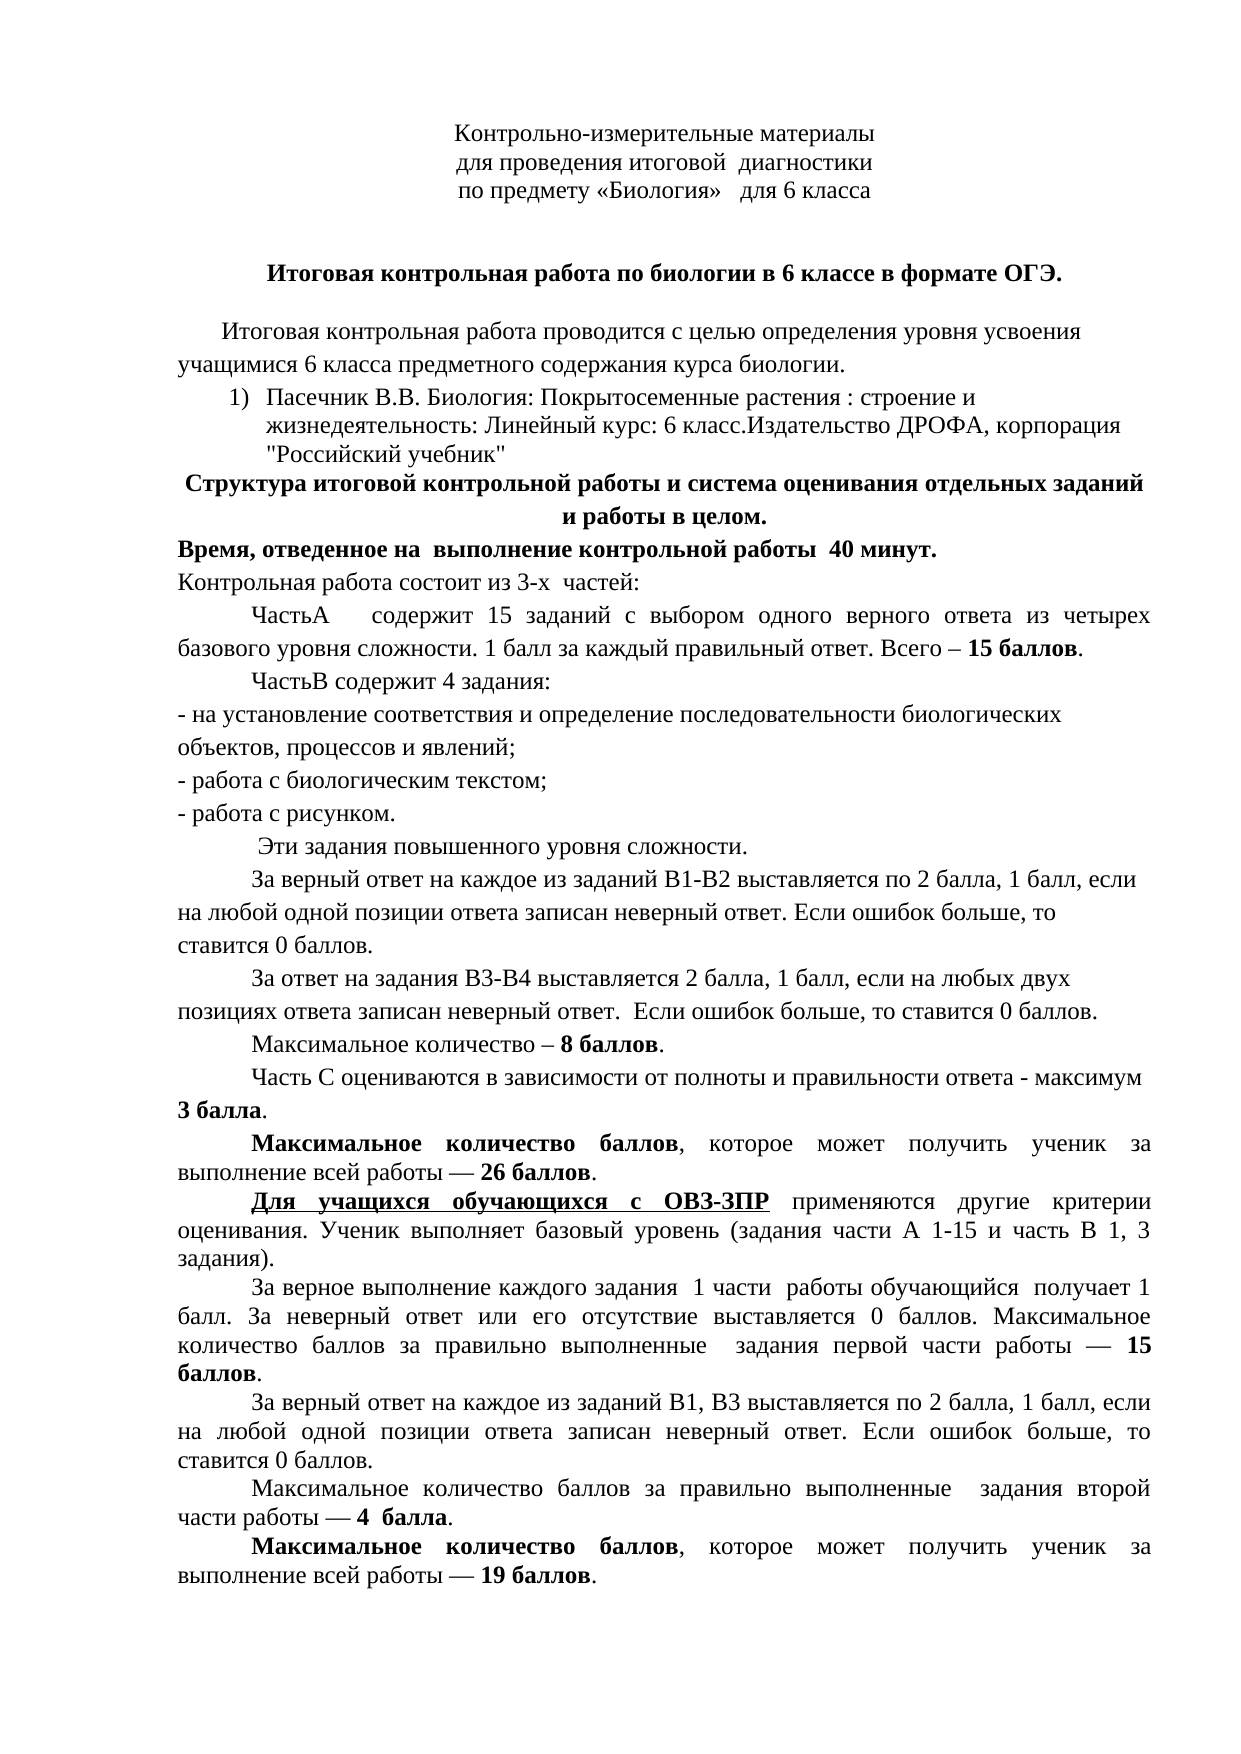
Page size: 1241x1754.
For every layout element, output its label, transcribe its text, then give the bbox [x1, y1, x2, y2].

text Максимальное количество баллов за правильно выполненные задания второй части работы — 4 балла. [177, 1473, 1152, 1531]
text За ответ на задания В3-В4 выставляется 2 балла, 1 балл, если на любых двух позициях ответа записан неверный ответ. Если ошибок больше, то ставится 0 баллов. [177, 963, 1152, 1025]
text За верное выполнение каждого задания 1 части работы обучающийся получает 1 балл. За неверный ответ или его отсутствие выставляется 0 баллов. Максимальное количество баллов за правильно выполненные задания первой части работы — 15 баллов. [177, 1272, 1152, 1387]
subtitle Контрольно-измерительные материалы [177, 118, 1152, 147]
text - на установление соответствия и определение последовательности биологических объектов, процессов и явлений; [177, 699, 1152, 761]
text Структура итоговой контрольной работы и система оценивания отдельных заданий и работы в целом. [177, 468, 1152, 530]
text ЧастьА содержит 15 заданий с выбором одного верного ответа из четырех базового уровня сложности. 1 балл за каждый правильный ответ. Всего – 15 баллов. [177, 600, 1152, 662]
subtitle по предмету «Биология» для 6 класса [177, 176, 1152, 204]
list Пасечник В.В. Биология: Покрытосеменные растения : строение и жизнедеятельность: Линейный курс: 6 класс.Издательство ДРОФА, корпорация "Российский учебник" [228, 382, 1152, 468]
text Эти задания повышенного уровня сложности. [177, 831, 1152, 860]
text Время, отведенное на выполнение контрольной работы 40 минут. [177, 534, 1152, 563]
text Максимальное количество баллов, которое может получить ученик за выполнение всей работы — 26 баллов. [177, 1128, 1152, 1186]
text Итоговая контрольная работа по биологии в 6 классе в формате ОГЭ. [177, 258, 1152, 287]
text За верный ответ на каждое из заданий В1-В2 выставляется по 2 балла, 1 балл, если на любой одной позиции ответа записан неверный ответ. Если ошибок больше, то ставится 0 баллов. [177, 864, 1152, 959]
text Максимальное количество – 8 баллов. [177, 1029, 1152, 1058]
text Контрольная работа состоит из 3-х частей: [177, 567, 1152, 596]
text Итоговая контрольная работа проводится с целью определения уровня усвоения учащимися 6 класса предметного содержания курса биологии. [177, 316, 1152, 377]
subtitle для проведения итоговой диагностики [177, 147, 1152, 176]
text ЧастьВ содержит 4 задания: [177, 666, 1152, 695]
text - работа с рисунком. [177, 798, 1152, 827]
text Часть С оцениваются в зависимости от полноты и правильности ответа - максимум 3 балла. [177, 1062, 1152, 1124]
text - работа с биологическим текстом; [177, 765, 1152, 794]
text За верный ответ на каждое из заданий В1, В3 выставляется по 2 балла, 1 балл, если на любой одной позиции ответа записан неверный ответ. Если ошибок больше, то ставится 0 баллов. [177, 1387, 1152, 1473]
text Для учащихся обучающихся с ОВЗ-ЗПР применяются другие критерии оценивания. Ученик выполняет базовый уровень (задания части А 1-15 и часть В 1, 3 задания). [177, 1186, 1152, 1272]
text Максимальное количество баллов, которое может получить ученик за выполнение всей работы — 19 баллов. [177, 1531, 1152, 1588]
